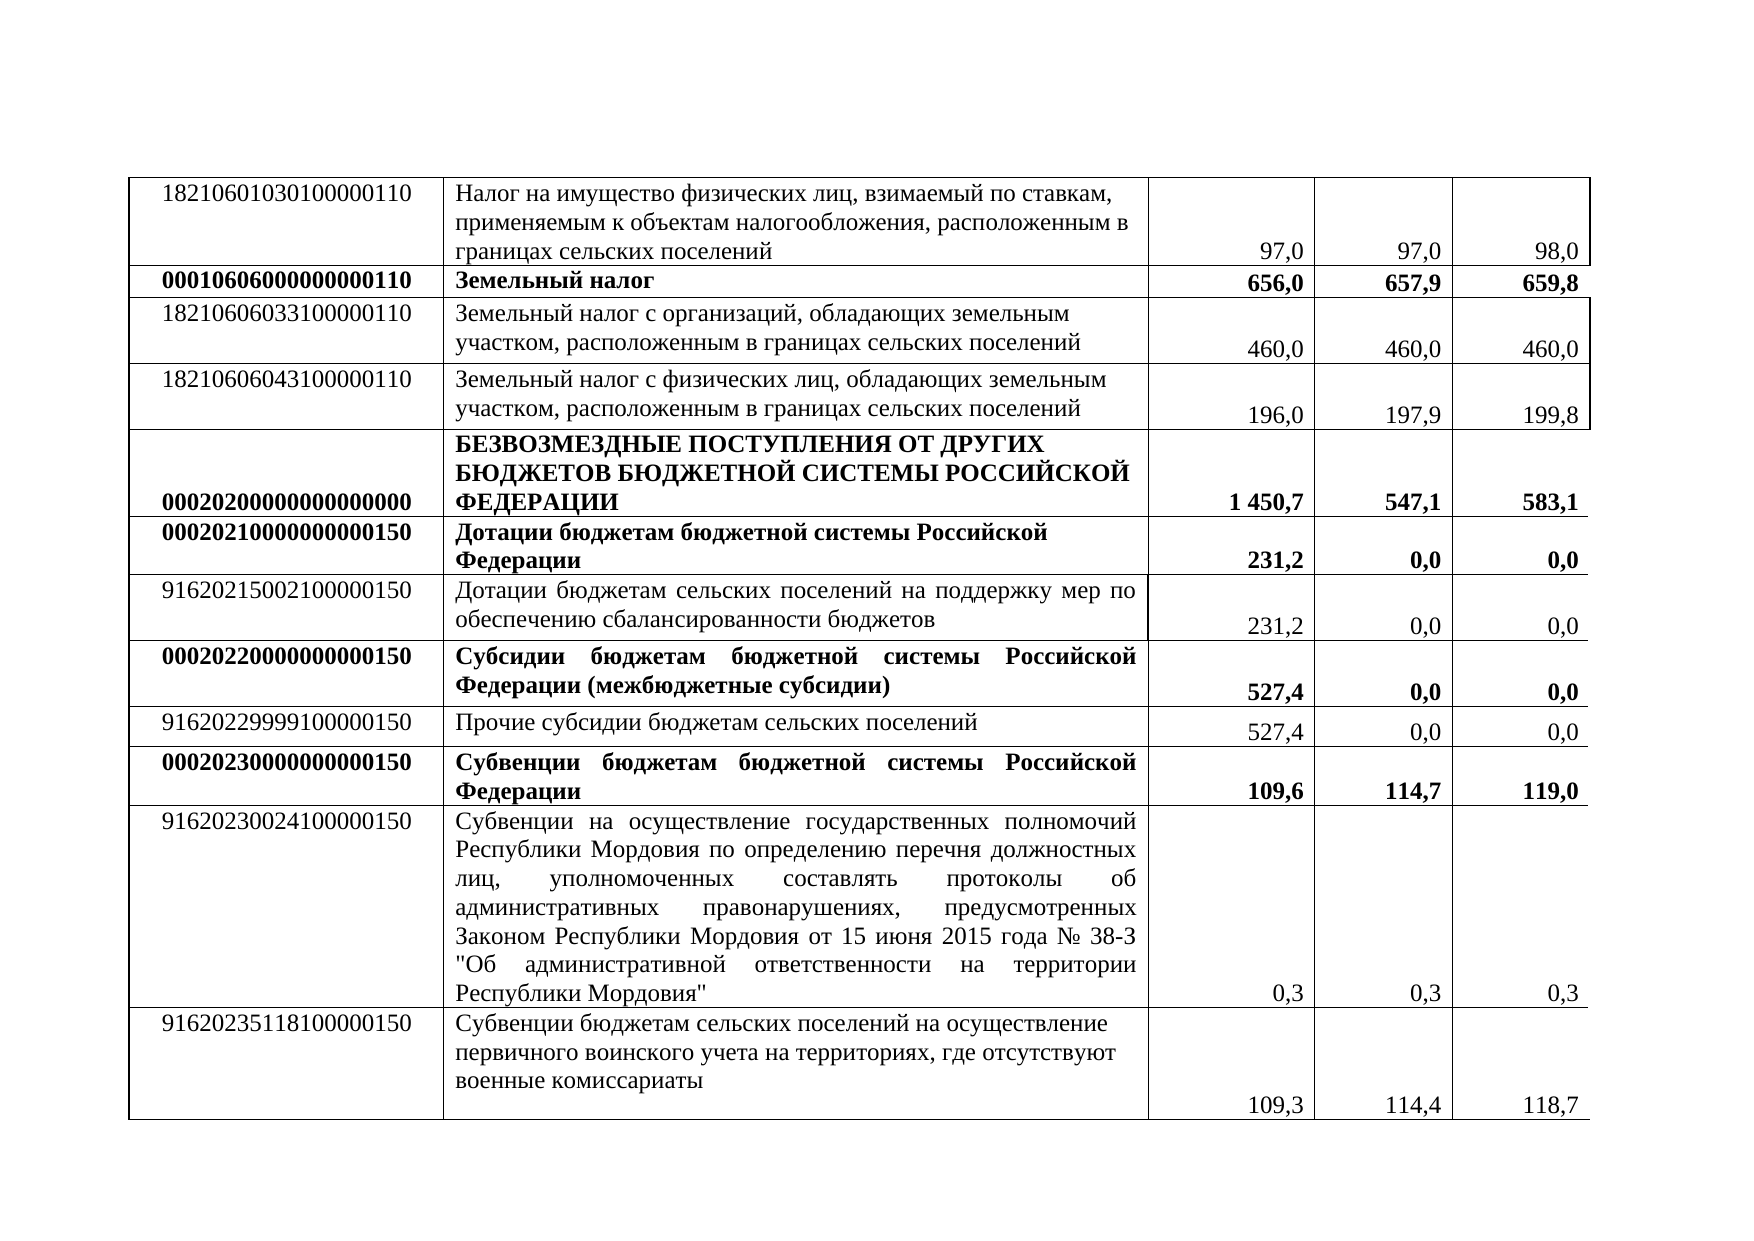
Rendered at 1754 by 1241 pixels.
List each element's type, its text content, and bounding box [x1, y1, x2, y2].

table_cell Субвенции на осуществление государственных полномочий Республики Мордовия по определению перечня должностных лиц, уполномоченных составлять протоколы об административных правонарушениях, предусмотренных Законом Республики Мордовия от 15 июня 2015 года № 38-З "Об административной ответственности на территории Республики Мордовия" [444, 806, 1148, 1007]
table_cell 97,0 [1149, 178, 1314, 264]
table_cell Дотации бюджетам бюджетной системы Российской Федерации [444, 517, 1148, 574]
table_cell 0,0 [1315, 641, 1452, 706]
table_cell Прочие субсидии бюджетам сельских поселений [444, 707, 1148, 746]
table_cell 0,0 [1453, 516, 1590, 574]
table_cell 91620229999100000150 [130, 707, 443, 746]
table_cell 199,8 [1453, 364, 1589, 428]
table_cell 527,4 [1149, 707, 1314, 746]
table_cell Земельный налог с организаций, обладающих земельным участком, расположенным в границах сельских поселений [444, 298, 1148, 363]
table_cell 656,0 [1149, 266, 1314, 297]
table_cell 114,7 [1315, 747, 1452, 805]
table_cell 196,0 [1149, 364, 1314, 428]
table_cell 231,2 [1149, 575, 1314, 640]
table_cell 527,4 [1149, 641, 1314, 706]
table_cell 00020230000000000150 [130, 747, 443, 805]
table_cell 18210606033100000110 [130, 298, 443, 363]
table_cell 0,0 [1453, 706, 1590, 746]
table_cell 231,2 [1149, 517, 1314, 574]
table_cell 197,9 [1315, 364, 1452, 428]
table_cell 00020220000000000150 [130, 641, 443, 706]
table_cell Субсидии бюджетам бюджетной системы Российской Федерации (межбюджетные субсидии) [444, 641, 1148, 706]
table_cell Субвенции бюджетам сельских поселений на осуществление первичного воинского учета на территориях, где отсутствуют военные комиссариаты [444, 1008, 1148, 1119]
table_cell 114,4 [1315, 1008, 1452, 1119]
table_cell 91620215002100000150 [130, 575, 443, 640]
table_cell Налог на имущество физических лиц, взимаемый по ставкам, применяемым к объектам налогообложения, расположенным в границах сельских поселений [444, 178, 1148, 264]
table_cell 00020210000000000150 [130, 517, 443, 574]
table_cell 0,0 [1453, 640, 1590, 706]
table_cell 460,0 [1315, 298, 1452, 363]
table_cell 18210601030100000110 [130, 178, 443, 264]
table_cell 119,0 [1453, 746, 1590, 805]
table_cell 0,0 [1315, 575, 1452, 640]
table_cell 547,1 [1315, 430, 1452, 516]
table_cell БЕЗВОЗМЕЗДНЫЕ ПОСТУПЛЕНИЯ ОТ ДРУГИХ БЮДЖЕТОВ БЮДЖЕТНОЙ СИСТЕМЫ РОССИЙСКОЙ ФЕДЕРАЦИИ [444, 430, 1148, 516]
table_cell 98,0 [1453, 178, 1589, 264]
table_cell 97,0 [1315, 178, 1452, 264]
table_cell 0,0 [1453, 574, 1590, 640]
table_cell 460,0 [1453, 298, 1589, 363]
table_cell 91620235118100000150 [130, 1008, 443, 1119]
table_cell 0,3 [1149, 806, 1314, 1007]
table_cell 0,3 [1315, 806, 1452, 1007]
table_cell 657,9 [1315, 266, 1452, 297]
table_cell 00010606000000000110 [130, 266, 443, 297]
table_cell 109,3 [1149, 1008, 1314, 1119]
table_cell 0,0 [1315, 517, 1452, 574]
table_cell 659,8 [1453, 266, 1590, 297]
table_cell 0,3 [1453, 805, 1590, 1007]
table_cell 00020200000000000000 [130, 430, 443, 516]
table_cell Земельный налог [444, 266, 1148, 297]
table_cell 460,0 [1149, 298, 1314, 363]
table_cell 118,7 [1453, 1007, 1590, 1119]
table_cell 583,1 [1453, 430, 1590, 516]
table_cell 0,0 [1315, 707, 1452, 746]
table_cell 91620230024100000150 [130, 806, 443, 1007]
table_cell 1 450,7 [1149, 430, 1314, 516]
table_cell Субвенции бюджетам бюджетной системы Российской Федерации [444, 747, 1148, 805]
table_cell Земельный налог с физических лиц, обладающих земельным участком, расположенным в границах сельских поселений [444, 364, 1148, 428]
table_cell 18210606043100000110 [130, 364, 443, 428]
table_cell 109,6 [1149, 747, 1314, 805]
table_cell Дотации бюджетам сельских поселений на поддержку мер по обеспечению сбалансированности бюджетов [444, 575, 1147, 640]
